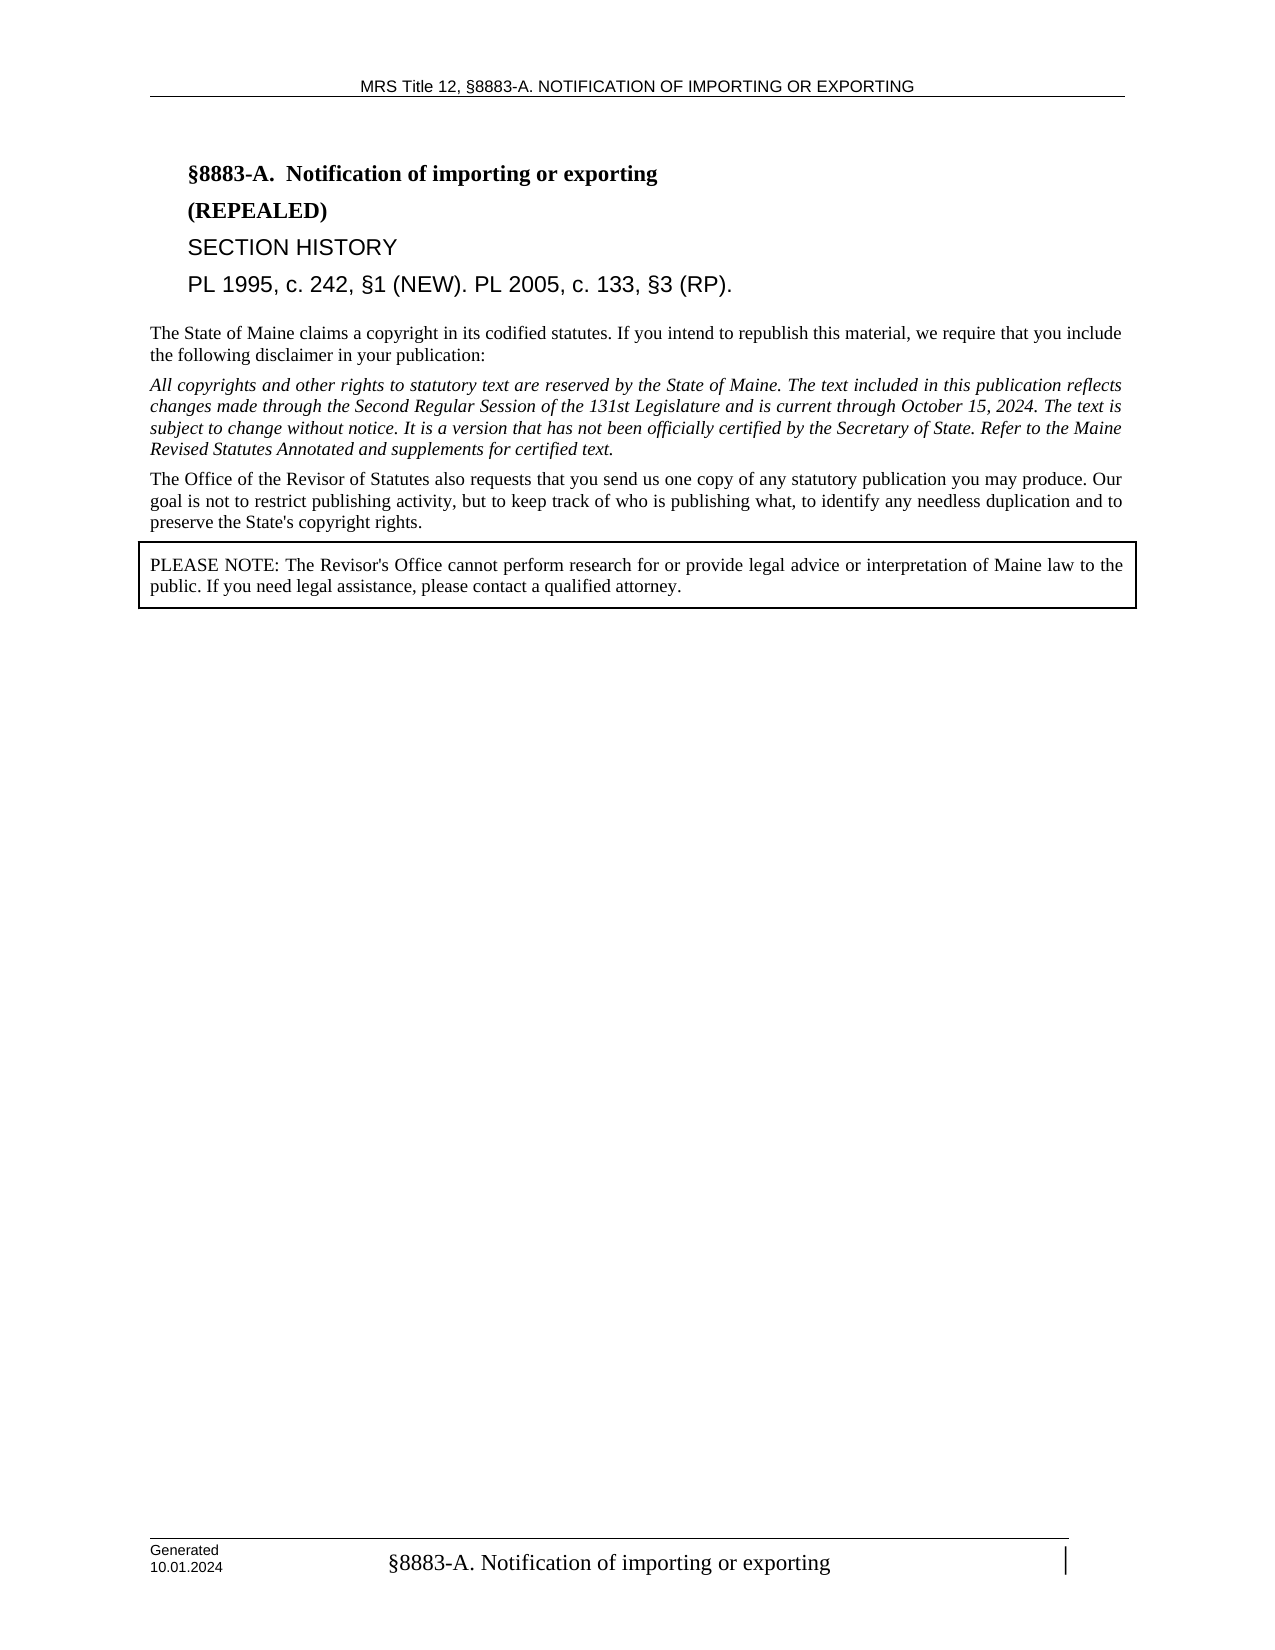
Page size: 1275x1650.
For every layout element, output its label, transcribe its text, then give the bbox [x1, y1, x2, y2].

text All copyrights and other rights to statutory text are reserved by the State of Maine. The text included in this publication reflects changes made through the Second Regular Session of the 131st Legislature and is current through October 15, 2024 . The text is subject to change without notice. It is a version that has not been officially certified by the Secretary of State. Refer to the Maine Revised Statutes Annotated and supplements for certified text. [150, 373, 1125, 460]
text The State of Maine claims a copyright in its codified statutes. If you intend to republish this material, we require that you include the following disclaimer in your publication: [150, 322, 1125, 365]
text §8883-A. Notification of importing or exporting [187, 160, 1125, 187]
text PL 1995, c. 242, §1 (NEW). PL 2005, c. 133, §3 (RP). [187, 271, 1125, 297]
text PLEASE NOTE: The Revisor's Office cannot perform research for or provide legal advice or interpretation of Maine law to the public. If you need legal assistance, please contact a qualified attorney. [140, 543, 1135, 607]
text (REPEALED) [187, 197, 1125, 223]
text SECTION HISTORY [187, 234, 1125, 260]
text The Office of the Revisor of Statutes also requests that you send us one copy of any statutory publication you may produce. Our goal is not to restrict publishing activity, but to keep track of who is publishing what, to identify any needless duplication and to preserve the State's copyright rights. [150, 468, 1125, 533]
